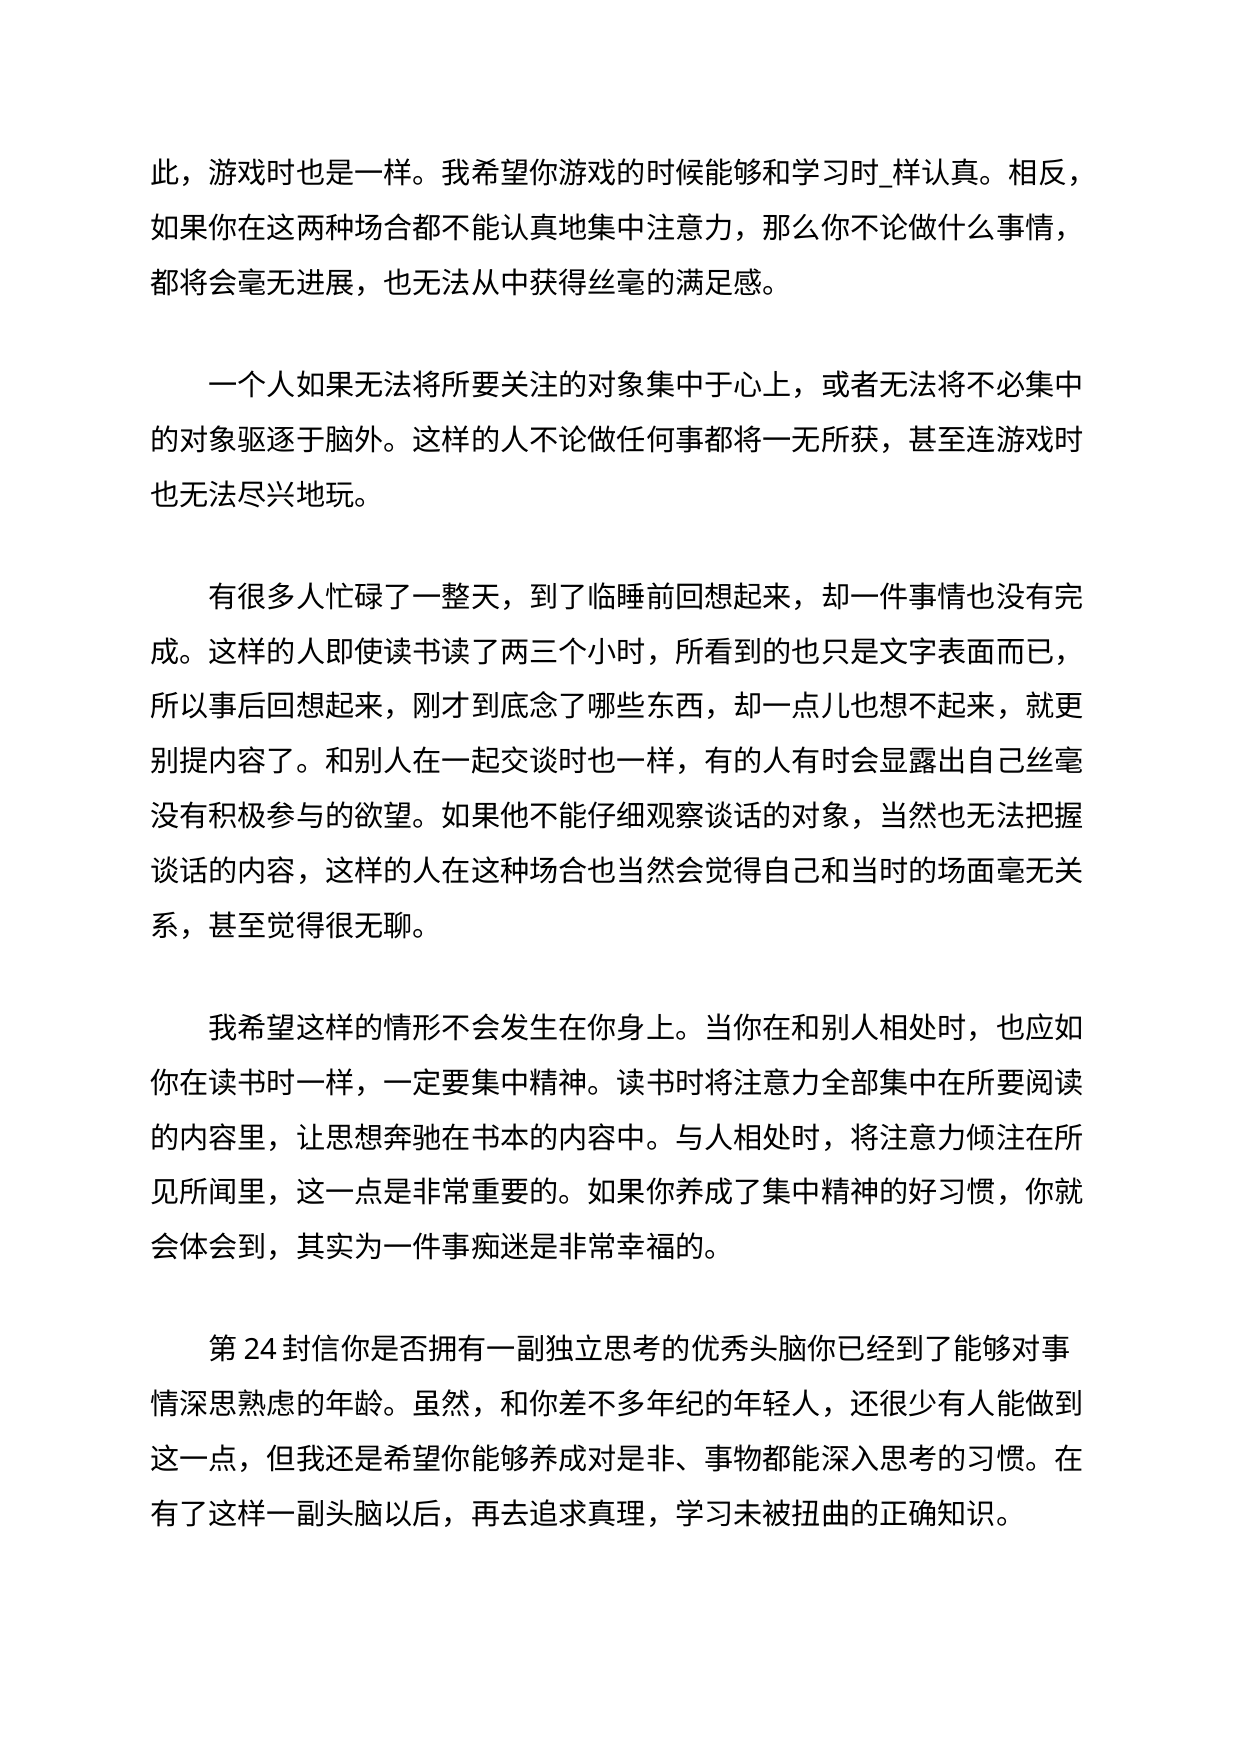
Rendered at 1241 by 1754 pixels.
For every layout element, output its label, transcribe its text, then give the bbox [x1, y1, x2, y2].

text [150, 150, 1090, 302]
text 第24封信你是否拥有一副独立思考的优秀头脑你已经到了能够对事情深思熟虑的年龄。虽然，和你差不多年纪的年轻人，还很少有人能做到这一点，但我还是希望你能够养成对是非、事物都能深入思考的习惯。在有了这样一副头脑以后，再去追求真理，学习未被扭曲的正确知识。 [150, 1326, 1090, 1533]
text 有很多人忙碌了一整天，到了临睡前回想起来，却一件事情也没有完成。这样的人即使读书读了两三个小时，所看到的也只是文字表面而已，所以事后回想起来，刚才到底念了哪些东西，却一点儿也想不起来，就更别提内容了。和别人在一起交谈时也一样，有的人有时会显露出自己丝毫没有积极参与的欲望。如果他不能仔细观察谈话的对象，当然也无法把握谈话的内容，这样的人在这种场合也当然会觉得自己和当时的场面毫无关系，甚至觉得很无聊。 [150, 573, 1090, 945]
text 一个人如果无法将所要关注的对象集中于心上，或者无法将不必集中的对象驱逐于脑外。这样的人不论做任何事都将一无所获，甚至连游戏时也无法尽兴地玩。 [150, 362, 1090, 514]
text 我希望这样的情形不会发生在你身上。当你在和别人相处时，也应如你在读书时一样，一定要集中精神。读书时将注意力全部集中在所要阅读的内容里，让思想奔驰在书本的内容中。与人相处时，将注意力倾注在所见所闻里，这一点是非常重要的。如果你养成了集中精神的好习惯，你就会体会到，其实为一件事痴迷是非常幸福的。 [150, 1004, 1090, 1266]
